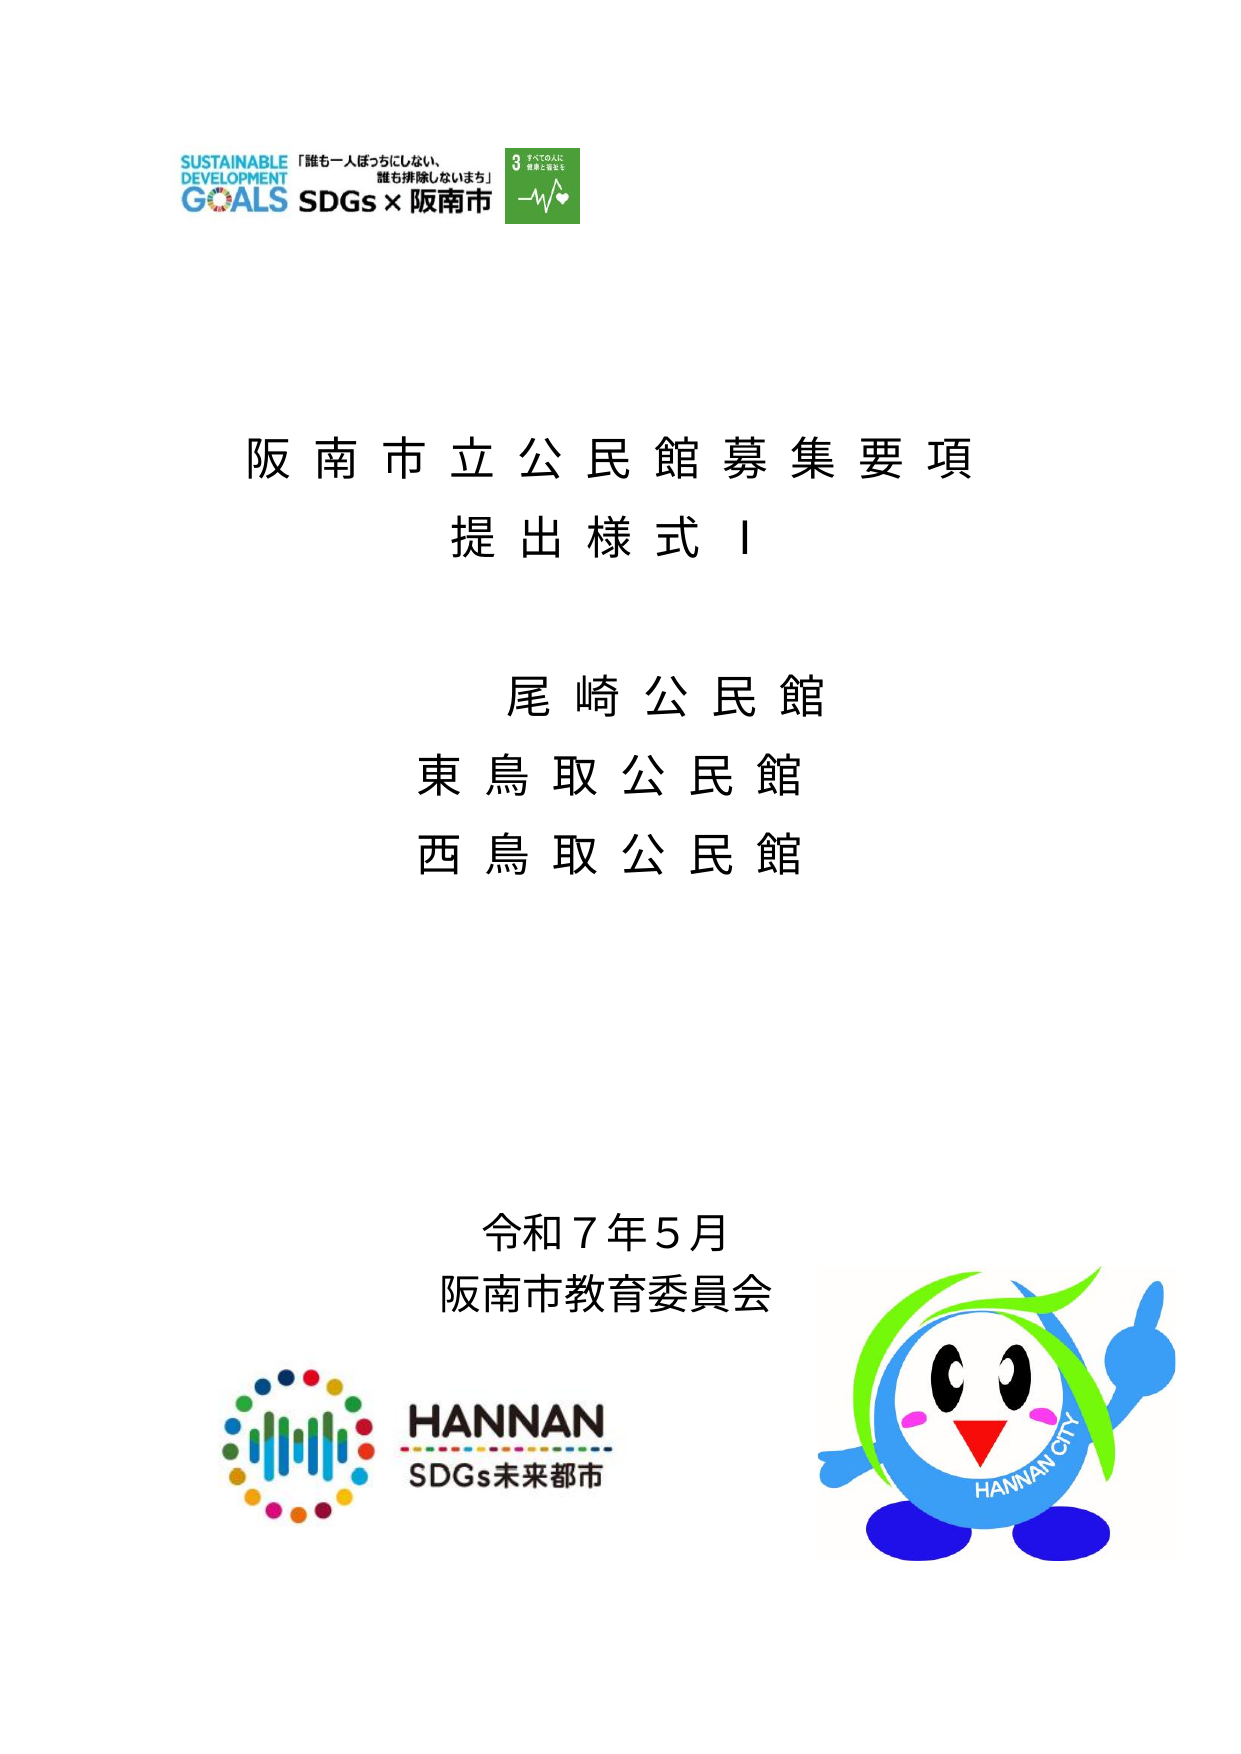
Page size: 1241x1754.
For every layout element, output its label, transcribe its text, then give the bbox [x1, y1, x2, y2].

text 阪南市立公民館募集要項 [166, 415, 1074, 495]
text 提出様式Ⅰ [166, 495, 1074, 574]
picture [172, 145, 580, 224]
text 尾崎公民館 [166, 653, 1074, 733]
text 東鳥取公民館 [166, 733, 1074, 812]
picture [199, 1351, 658, 1539]
picture [817, 1266, 1176, 1561]
text 西鳥取公民館 [166, 812, 1074, 892]
